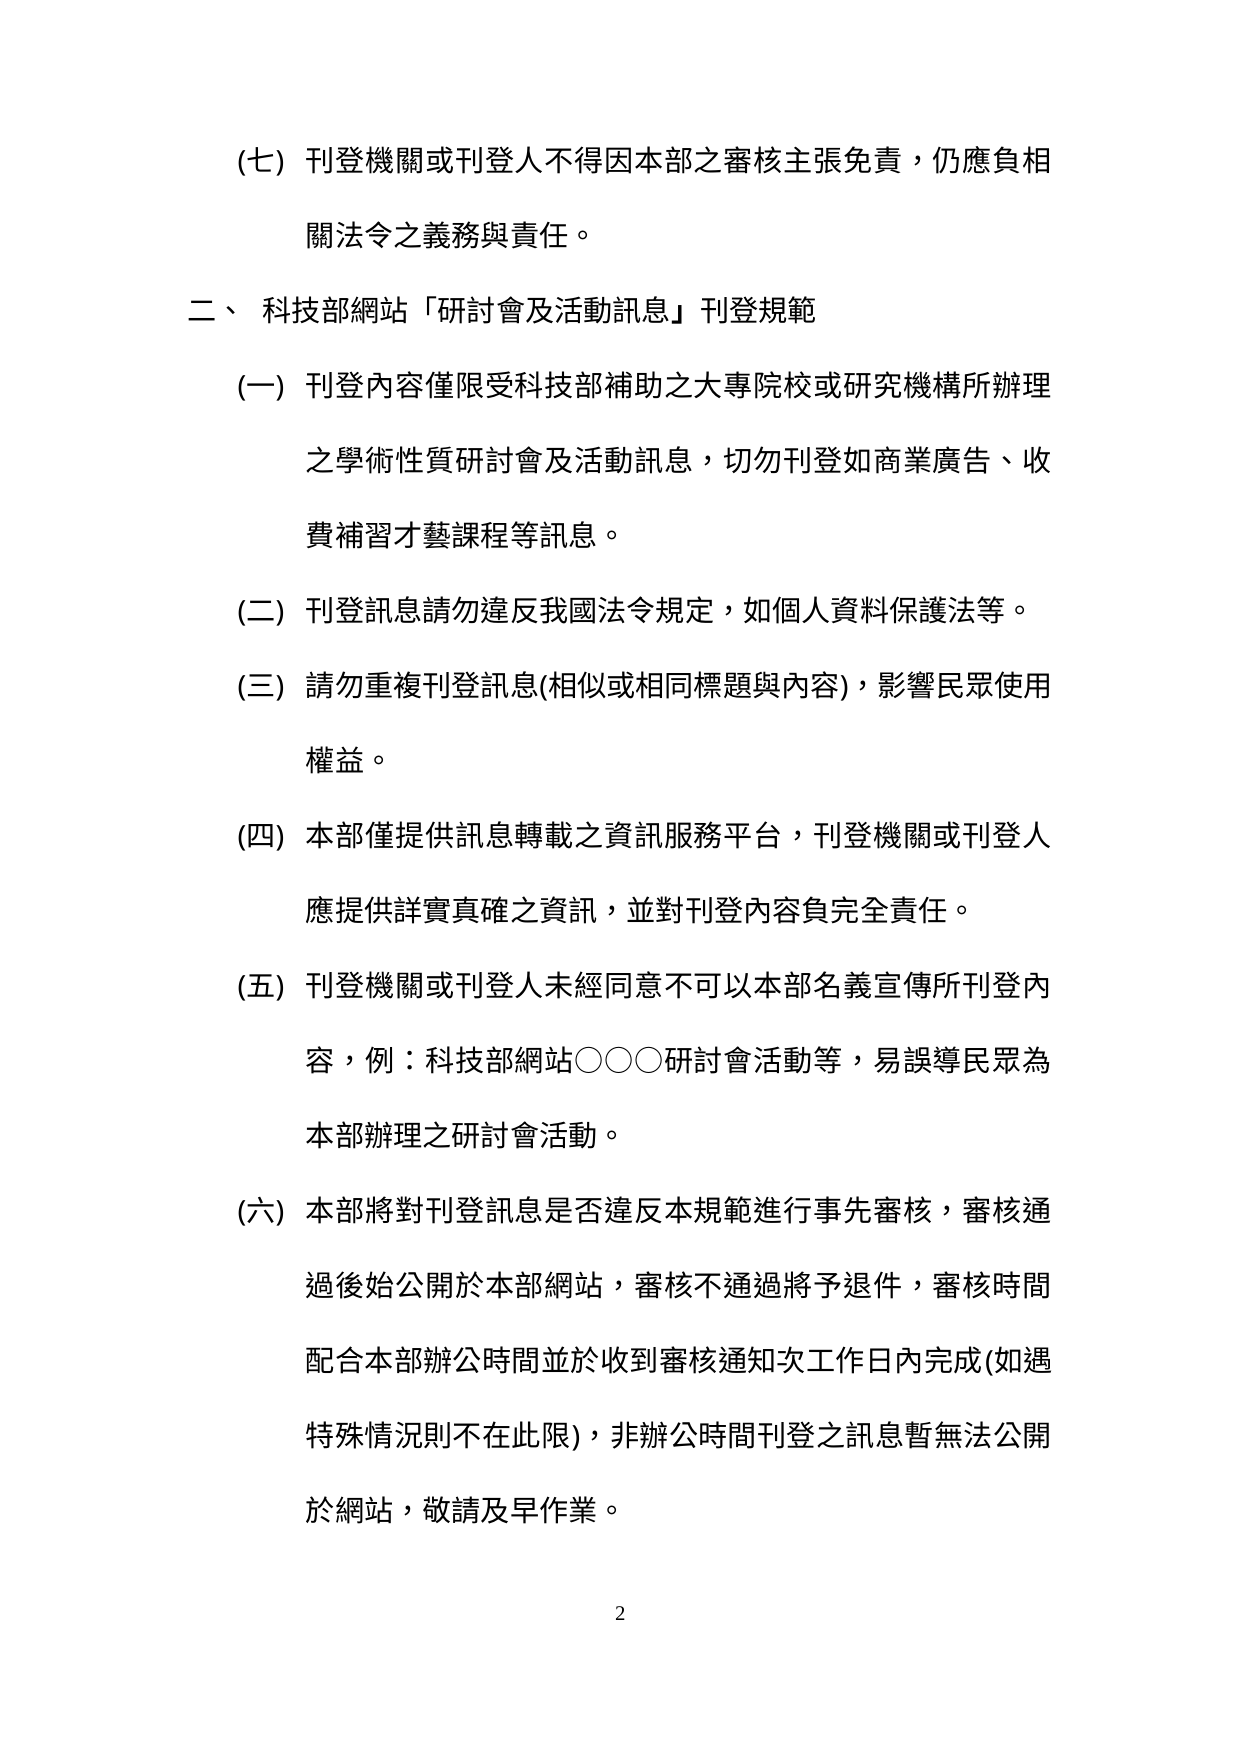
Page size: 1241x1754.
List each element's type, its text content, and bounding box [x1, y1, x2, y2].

list 刊登內容僅限受科技部補助之大專院校或研究機構所辦理之學術性質研討會及活動訊息，切勿刊登如商業廣告、收費補習才藝課程等訊息。 [237, 346, 1053, 571]
list 本部將對刊登訊息是否違反本規範進行事先審核，審核通過後始公開於本部網站，審核不通過將予退件，審核時間配合本部辦公時間並於收到審核通知次工作日內完成(如遇特殊情況則不在此限)，非辦公時間刊登之訊息暫無法公開於網站，敬請及早作業。 [237, 1171, 1053, 1546]
list 刊登機關或刊登人未經同意不可以本部名義宣傳所刊登內容，例：科技部網站○○○研討會活動等，易誤導民眾為本部辦理之研討會活動。 [237, 946, 1053, 1171]
list 本部僅提供訊息轉載之資訊服務平台，刊登機關或刊登人應提供詳實真確之資訊，並對刊登內容負完全責任。 [237, 796, 1053, 946]
list 請勿重複刊登訊息(相似或相同標題與內容)，影響民眾使用權益。 [237, 646, 1053, 796]
list 科技部網站「研討會及活動訊息」刊登規範 [187, 271, 1053, 346]
list 刊登訊息請勿違反我國法令規定，如個人資料保護法等。 [237, 571, 1053, 646]
list 刊登機關或刊登人不得因本部之審核主張免責，仍應負相關法令之義務與責任。 [237, 121, 1053, 271]
